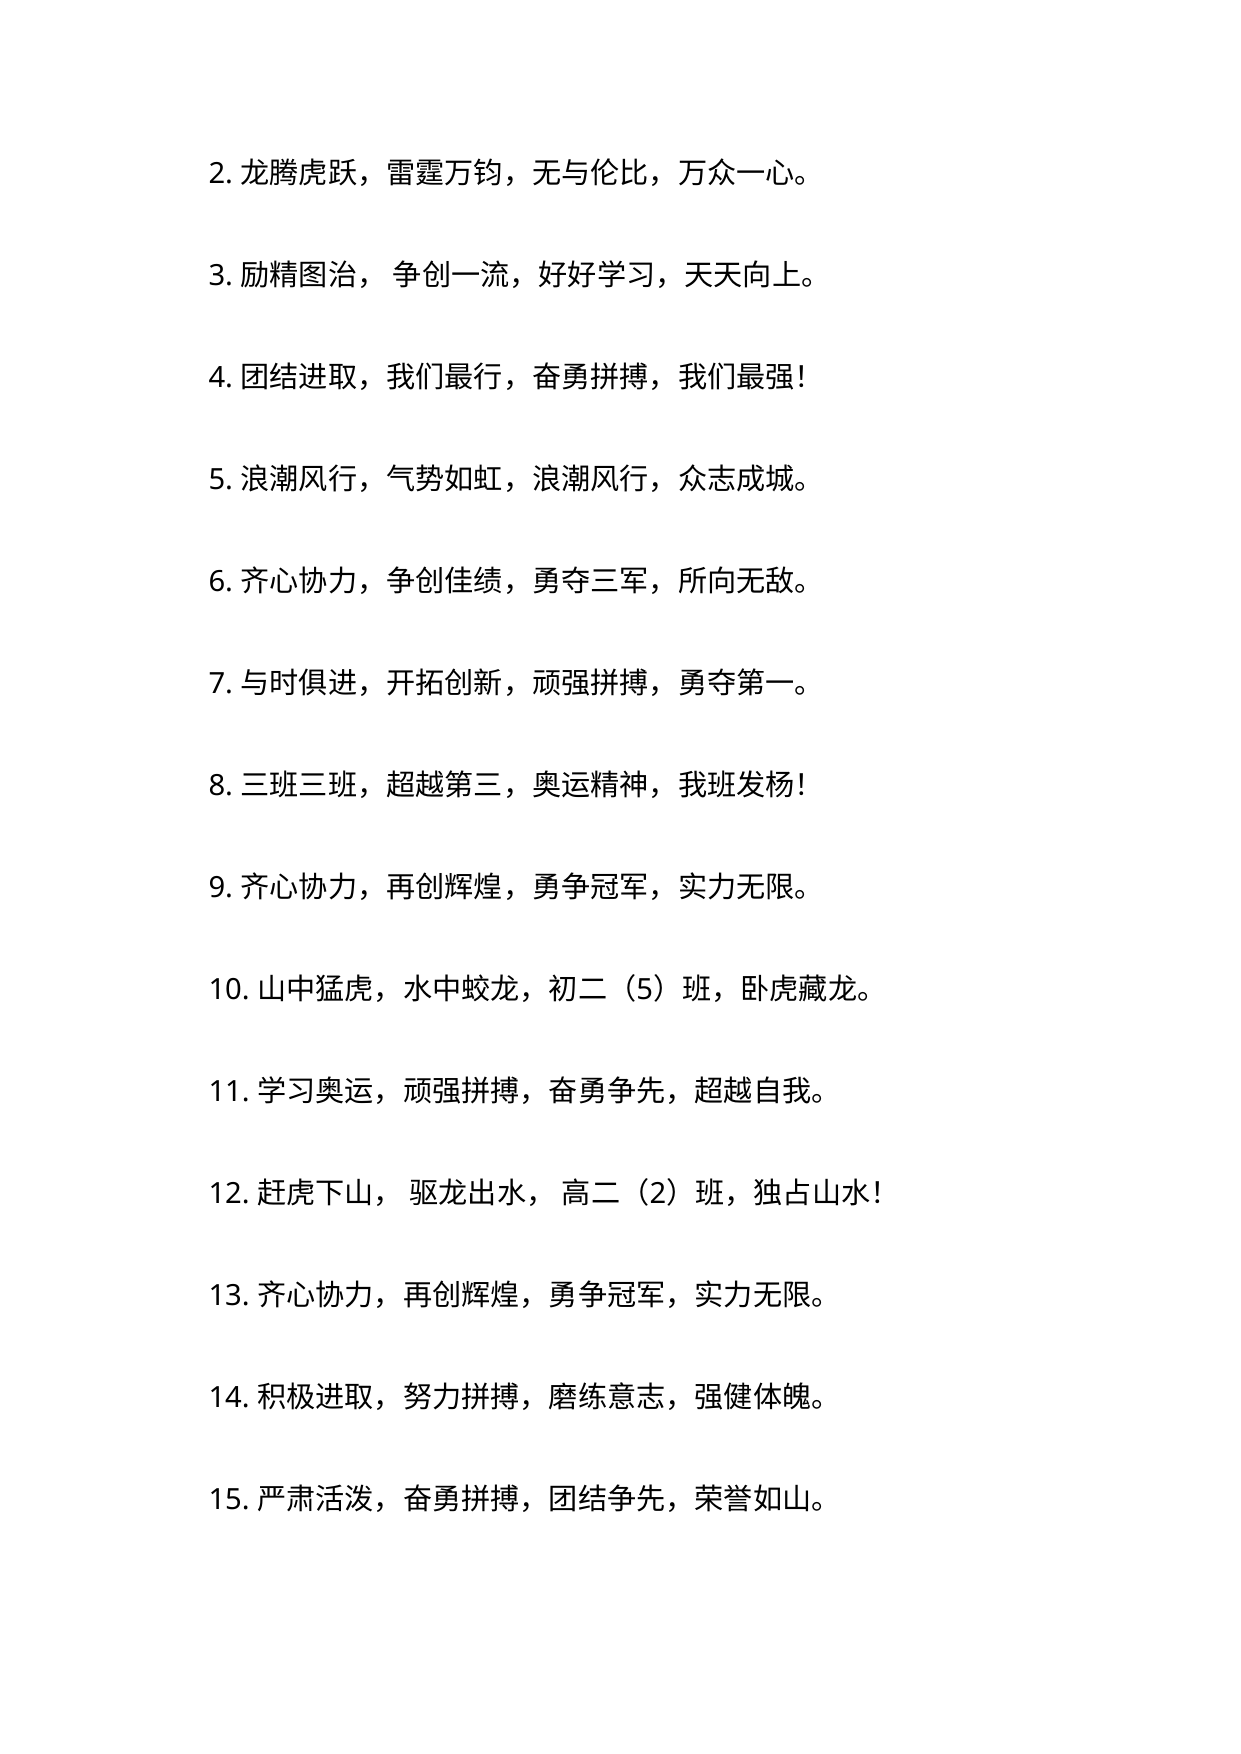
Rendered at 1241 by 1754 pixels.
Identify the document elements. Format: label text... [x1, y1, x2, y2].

text 8. 三班三班，超越第三，奥运精神，我班发杨！ [150, 762, 1090, 804]
text 2. 龙腾虎跃，雷霆万钧，无与伦比，万众一心。 [150, 150, 1090, 192]
text 5. 浪潮风行，气势如虹，浪潮风行，众志成城。 [150, 456, 1090, 498]
text 4. 团结进取，我们最行，奋勇拼搏，我们最强！ [150, 354, 1090, 396]
text 6. 齐心协力，争创佳绩，勇夺三军，所向无敌。 [150, 558, 1090, 600]
text 9. 齐心协力，再创辉煌，勇争冠军，实力无限。 [150, 864, 1090, 906]
text 15. 严肃活泼，奋勇拼搏，团结争先，荣誉如山。 [150, 1476, 1090, 1518]
text 13. 齐心协力，再创辉煌，勇争冠军，实力无限。 [150, 1272, 1090, 1314]
text 7. 与时俱进，开拓创新，顽强拼搏，勇夺第一。 [150, 660, 1090, 702]
text 3. 励精图治， 争创一流，好好学习，天天向上。 [150, 252, 1090, 294]
text 12. 赶虎下山， 驱龙出水， 高二（2）班，独占山水！ [150, 1170, 1090, 1212]
text 10. 山中猛虎，水中蛟龙，初二（5）班，卧虎藏龙。 [150, 966, 1090, 1008]
text 11. 学习奥运，顽强拼搏，奋勇争先，超越自我。 [150, 1068, 1090, 1110]
text 14. 积极进取，努力拼搏，磨练意志，强健体魄。 [150, 1374, 1090, 1416]
